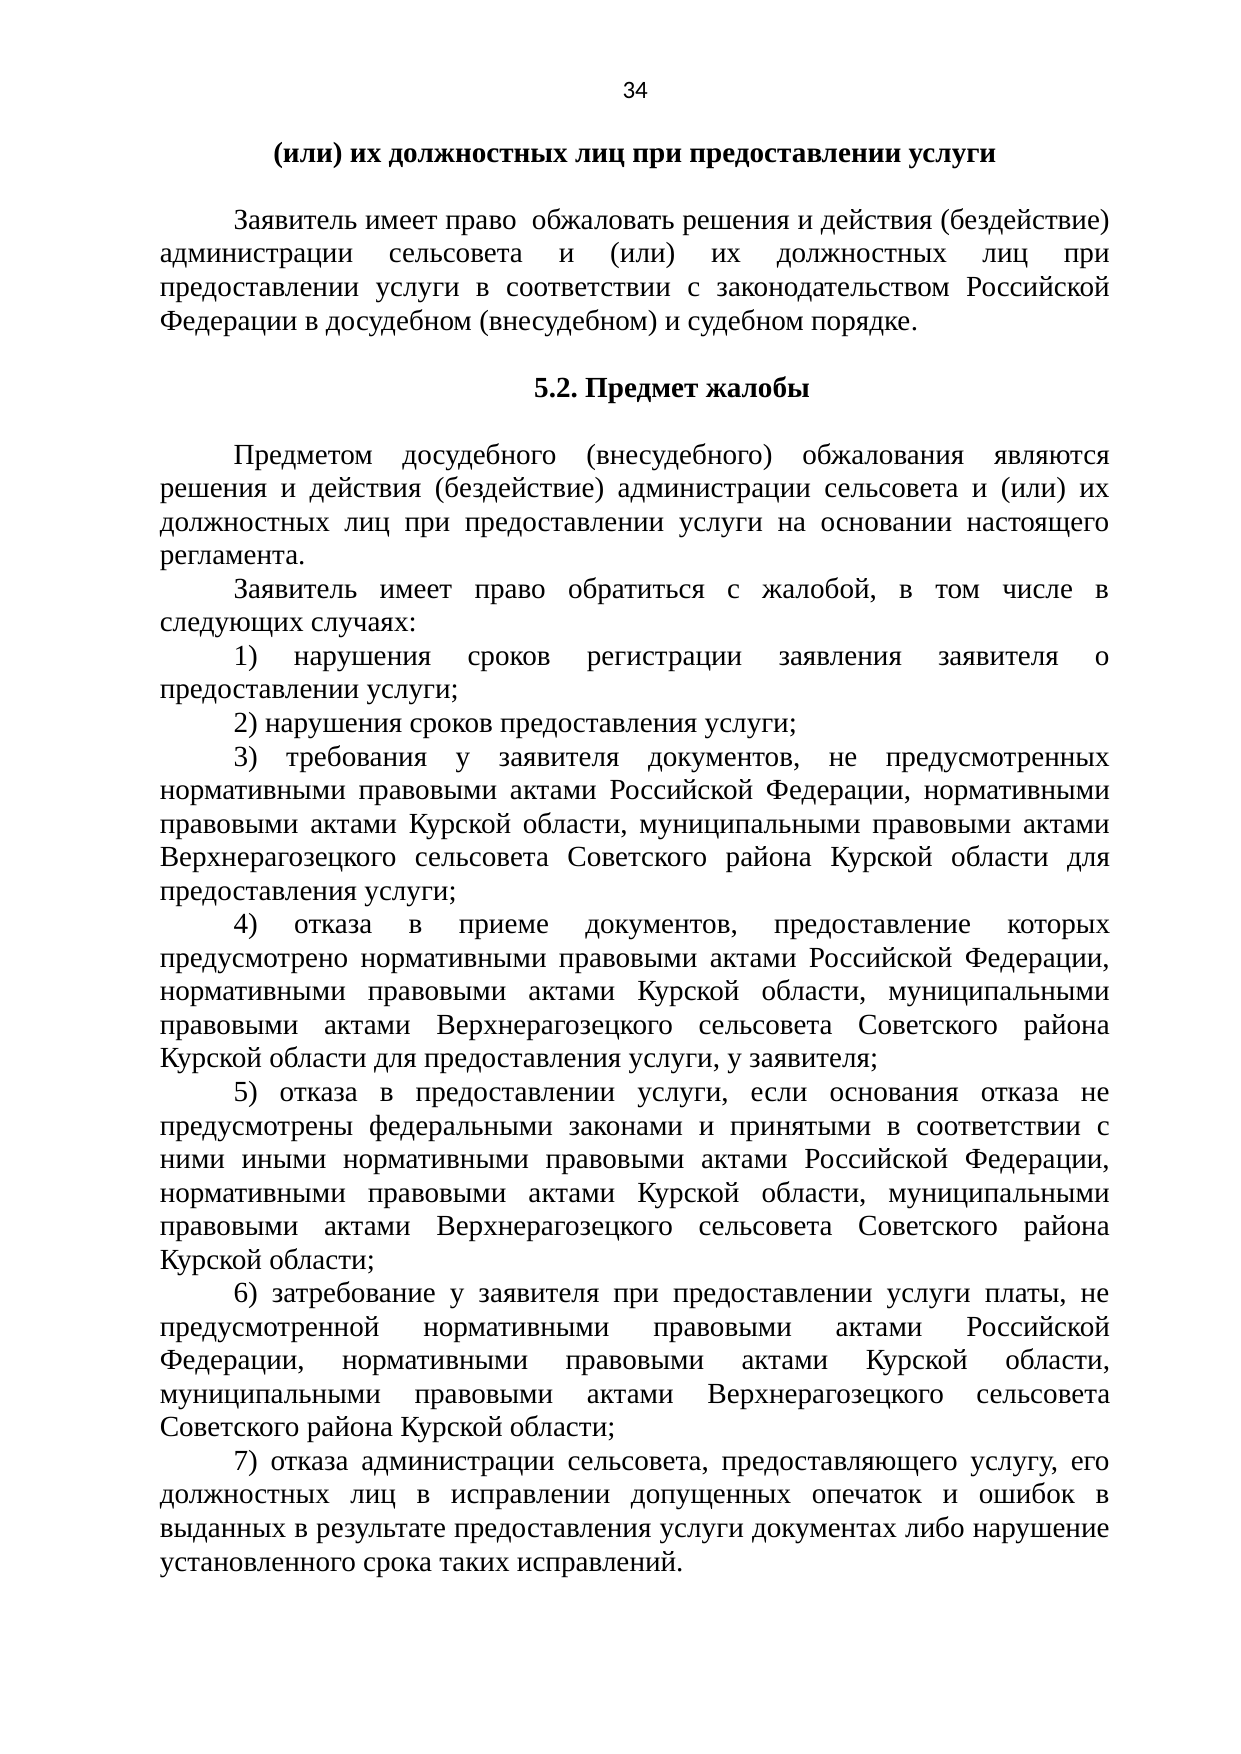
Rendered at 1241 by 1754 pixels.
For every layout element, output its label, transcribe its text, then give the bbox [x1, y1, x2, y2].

text 4) отказа в приеме документов, предоставление которых предусмотрено нормативными правовыми актами Российской Федерации, нормативными правовыми актами Курской области, муниципальными правовыми актами Верхнерагозецкого сельсовета Советского района Курской области для предоставления услуги, у заявителя; [159, 906, 1110, 1074]
text 3) требования у заявителя документов, не предусмотренных нормативными правовыми актами Российской Федерации, нормативными правовыми актами Курской области, муниципальными правовыми актами Верхнерагозецкого сельсовета Советского района Курской области для предоставления услуги; [159, 739, 1110, 906]
text Заявитель имеет право обжаловать решения и действия (бездействие) администрации сельсовета и (или) их должностных лиц при предоставлении услуги в соответствии с законодательством Российской Федерации в досудебном (внесудебном) и судебном порядке. [159, 202, 1110, 336]
text 1) нарушения сроков регистрации заявления заявителя о предоставлении услуги; [159, 638, 1110, 705]
text Заявитель имеет право обратиться с жалобой, в том числе в следующих случаях: [159, 571, 1110, 638]
text 7) отказа администрации сельсовета, предоставляющего услугу, его должностных лиц в исправлении допущенных опечаток и ошибок в выданных в результате предоставления услуги документах либо нарушение установленного срока таких исправлений. [159, 1443, 1110, 1577]
text 5.2. Предмет жалобы [159, 370, 1110, 403]
text 6) затребование у заявителя при предоставлении услуги платы, не предусмотренной нормативными правовыми актами Российской Федерации, нормативными правовыми актами Курской области, муниципальными правовыми актами Верхнерагозецкого сельсовета Советского района Курской области; [159, 1275, 1110, 1443]
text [159, 135, 1110, 168]
text 2) нарушения сроков предоставления услуги; [159, 705, 1110, 739]
text Предметом досудебного (внесудебного) обжалования являются решения и действия (бездействие) администрации сельсовета и (или) их должностных лиц при предоставлении услуги на основании настоящего регламента. [159, 437, 1110, 571]
text 5) отказа в предоставлении услуги, если основания отказа не предусмотрены федеральными законами и принятыми в соответствии с ними иными нормативными правовыми актами Российской Федерации, нормативными правовыми актами Курской области, муниципальными правовыми актами Верхнерагозецкого сельсовета Советского района Курской области; [159, 1074, 1110, 1275]
